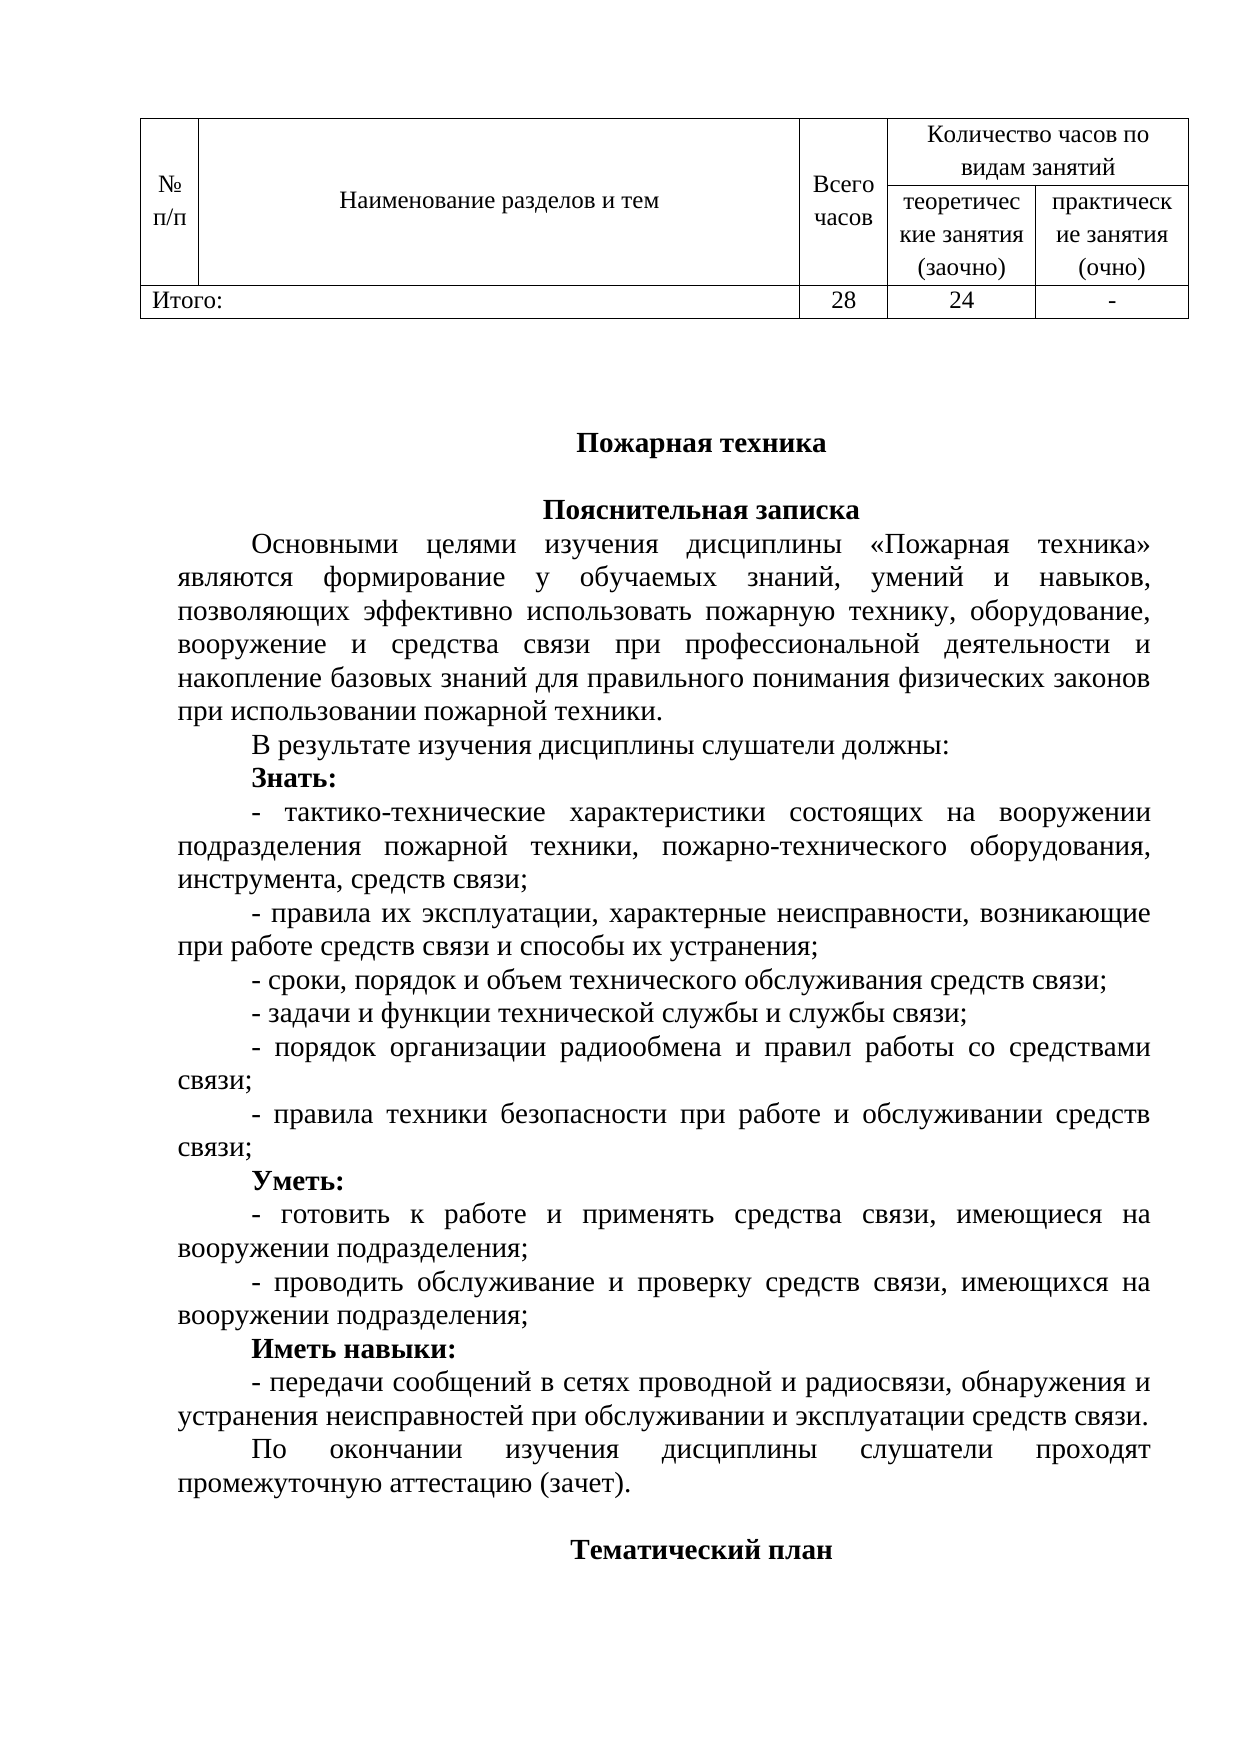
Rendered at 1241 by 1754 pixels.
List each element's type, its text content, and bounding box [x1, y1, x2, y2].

text Иметь навыки: [177, 1331, 1152, 1364]
text Знать: [177, 761, 1152, 794]
text - правила техники безопасности при работе и обслуживании средств связи; [177, 1096, 1152, 1163]
text По окончании изучения дисциплины слушатели проходят промежуточную аттестацию (зачет). [177, 1431, 1152, 1498]
text - порядок организации радиообмена и правил работы со средствами связи; [177, 1029, 1152, 1096]
table_cell теоретические занятия (заочно) [888, 186, 1035, 284]
text - тактико-технические характеристики состоящих на вооружении подразделения пожарной техники, пожарно-технического оборудования, инструмента, средств связи; [177, 794, 1152, 895]
text - проводить обслуживание и проверку средств связи, имеющихся на вооружении подразделения; [177, 1264, 1152, 1331]
text Уметь: [177, 1163, 1152, 1197]
text Тематический план [177, 1532, 1152, 1566]
text Пояснительная записка [177, 492, 1152, 526]
table_header № п/п [141, 119, 198, 284]
text - готовить к работе и применять средства связи, имеющиеся на вооружении подразделения; [177, 1197, 1152, 1264]
text - правила их эксплуатации, характерные неисправности, возникающие при работе средств связи и способы их устранения; [177, 895, 1152, 962]
text Пожарная техника [177, 425, 1152, 459]
text - задачи и функции технической службы и службы связи; [177, 995, 1152, 1029]
text В результате изучения дисциплины слушатели должны: [177, 727, 1152, 761]
table_cell - [1036, 286, 1188, 318]
text Основными целями изучения дисциплины «Пожарная техника» являются формирование у обучаемых знаний, умений и навыков, позволяющих эффективно использовать пожарную технику, оборудование, вооружение и средства связи при профессиональной деятельности и накопление базовых знаний для правильного понимания физических законов при использовании пожарной техники. [177, 526, 1152, 727]
table_cell 24 [888, 286, 1035, 318]
table_header Наименование разделов и тем [199, 119, 799, 284]
text - передачи сообщений в сетях проводной и радиосвязи, обнаружения и устранения неисправностей при обслуживании и эксплуатации средств связи. [177, 1364, 1152, 1431]
table_header Всего часов [800, 119, 887, 284]
table_cell 28 [800, 286, 887, 318]
table_cell Итого: [141, 286, 799, 318]
table_cell практические занятия (очно) [1036, 186, 1188, 284]
table_header Количество часов по видам занятий [888, 119, 1188, 185]
text - сроки, порядок и объем технического обслуживания средств связи; [177, 962, 1152, 995]
